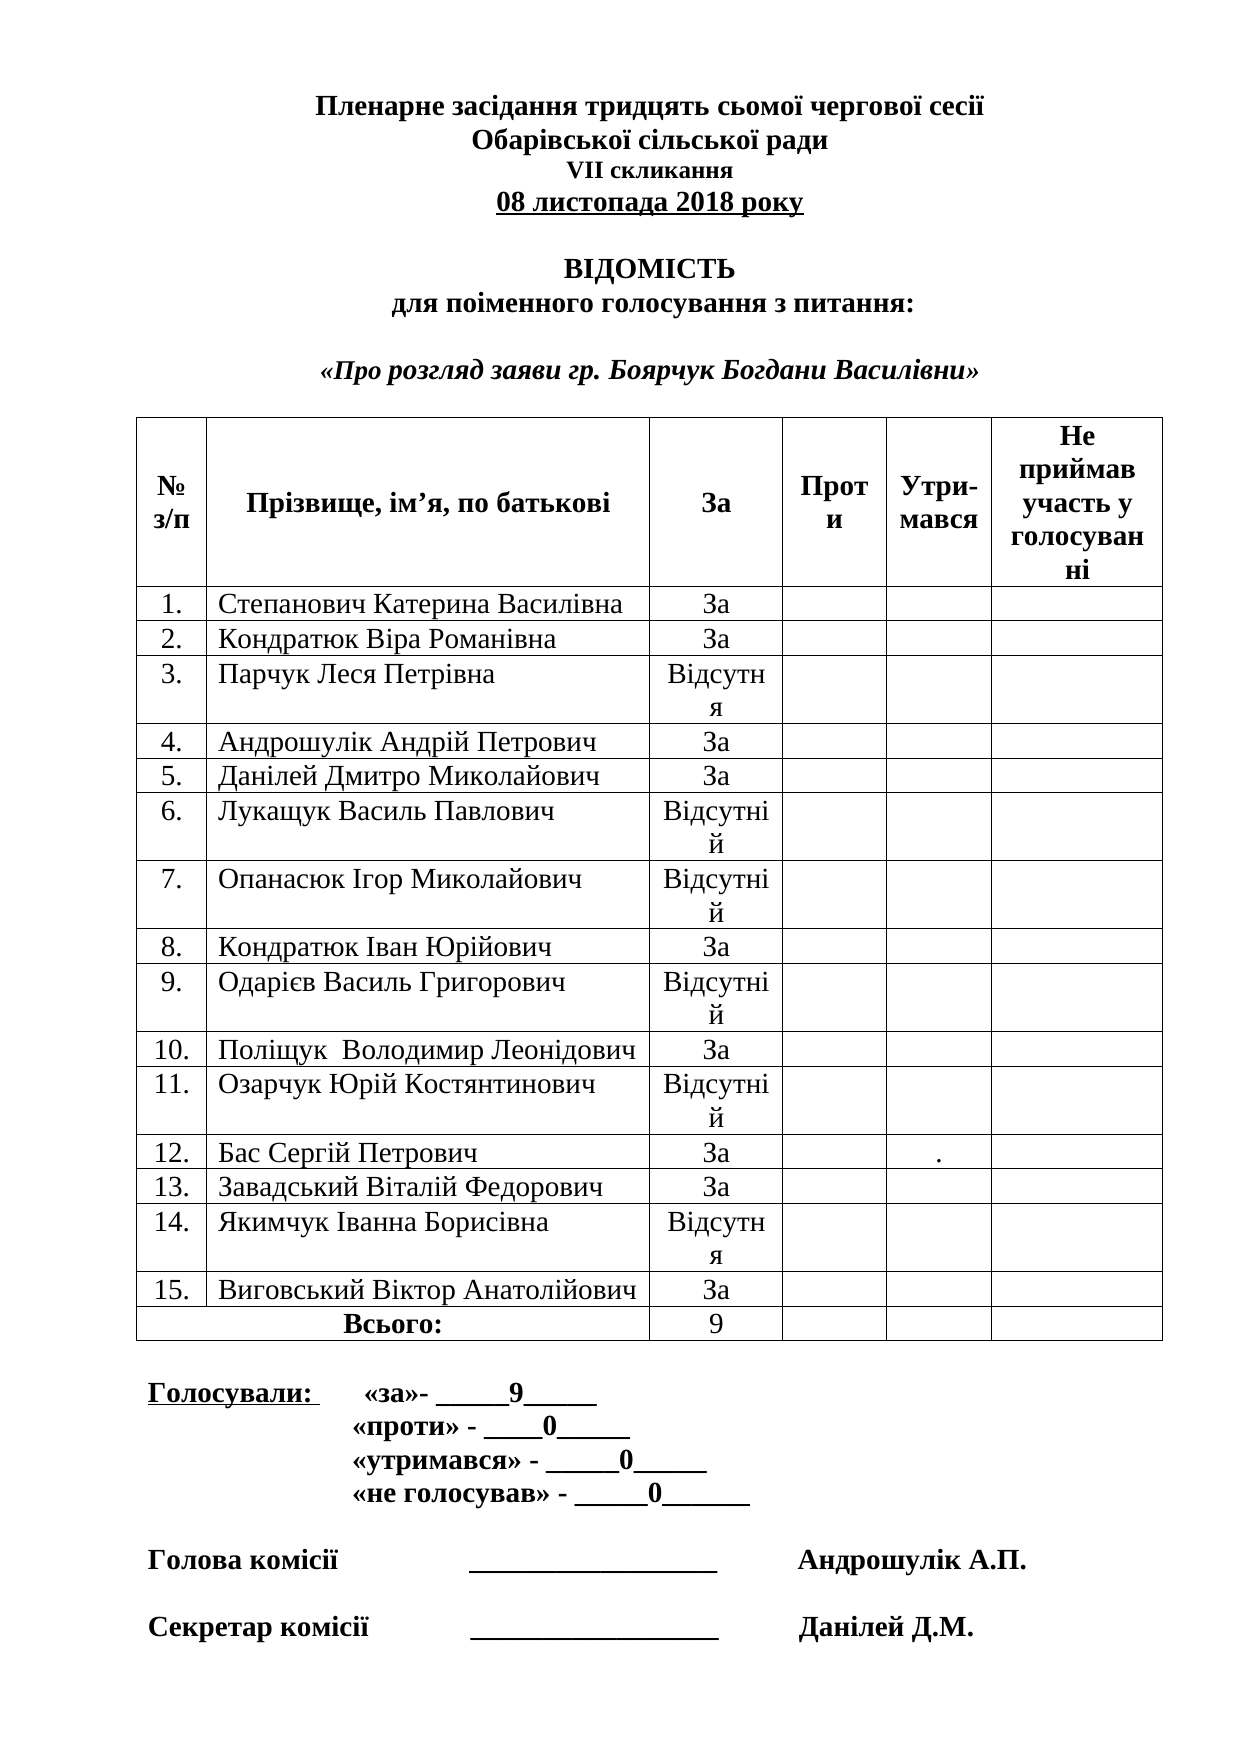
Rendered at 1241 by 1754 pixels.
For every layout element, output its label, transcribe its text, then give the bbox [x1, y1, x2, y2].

table_cell 8. [137, 929, 206, 963]
table_cell [887, 587, 991, 620]
table_cell [887, 1032, 991, 1066]
table_header Прізвище, ім’я, по батькові [207, 418, 649, 586]
table_cell [992, 1272, 1162, 1306]
table_cell За [650, 1032, 782, 1066]
table_cell 6. [137, 793, 206, 860]
table_cell За [650, 759, 782, 792]
table_cell За [650, 1169, 782, 1203]
table_cell Всього: [137, 1307, 649, 1340]
table_cell За [650, 1272, 782, 1306]
text «утримався» - _____0_____ [148, 1442, 1152, 1475]
table_cell [783, 1135, 886, 1168]
table_cell [783, 1204, 886, 1271]
table_cell 13. [137, 1169, 206, 1203]
table_cell 4. [137, 724, 206, 757]
text для поіменного голосування з питання: [148, 285, 1152, 318]
table_cell [992, 793, 1162, 860]
text 08 листопада 2018 року [148, 184, 1152, 218]
table_cell Кондратюк Іван Юрійович [207, 929, 649, 963]
table_cell [783, 861, 886, 928]
table_cell [783, 1067, 886, 1134]
table_header За [650, 418, 782, 586]
table_cell [992, 861, 1162, 928]
table_cell Виговський Віктор Анатолійович [207, 1272, 649, 1306]
table_cell 11. [137, 1067, 206, 1134]
table_cell Опанасюк Ігор Миколайович [207, 861, 649, 928]
table_cell Завадський Віталій Федорович [207, 1169, 649, 1203]
table_cell [992, 1169, 1162, 1203]
table_cell [783, 759, 886, 792]
table_cell Лукащук Василь Павлович [207, 793, 649, 860]
table_cell За [650, 929, 782, 963]
table_cell . [887, 1135, 991, 1168]
table_cell 12. [137, 1135, 206, 1168]
table_cell [887, 1272, 991, 1306]
table_header Не приймав участь у голосуванні [992, 418, 1162, 586]
table_cell [992, 1307, 1162, 1340]
table_cell Якимчук Іванна Борисівна [207, 1204, 649, 1271]
table_cell [992, 1204, 1162, 1271]
table_cell [887, 793, 991, 860]
table_cell [887, 759, 991, 792]
table_cell Бас Сергій Петрович [207, 1135, 649, 1168]
table_cell [887, 964, 991, 1031]
text Секретар комісії _________________ Данілей Д.М. [148, 1609, 1152, 1643]
table_cell Степанович Катерина Василівна [207, 587, 649, 620]
table_header Утри-мався [887, 418, 991, 586]
table_cell 7. [137, 861, 206, 928]
table_cell Відсутній [650, 964, 782, 1031]
table_cell [783, 1272, 886, 1306]
table_cell [992, 724, 1162, 757]
table_cell [783, 964, 886, 1031]
table_cell [992, 621, 1162, 655]
table_cell [992, 656, 1162, 723]
text Голосували: «за»- _____9_____ [148, 1375, 1152, 1408]
table_header Проти [783, 418, 886, 586]
table_cell Андрошулік Андрій Петрович [207, 724, 649, 757]
table_cell [992, 1135, 1162, 1168]
table_cell За [650, 724, 782, 757]
table_cell Поліщук Володимир Леонідович [207, 1032, 649, 1066]
table_cell [992, 759, 1162, 792]
table_cell За [650, 1135, 782, 1168]
table_cell Одарієв Василь Григорович [207, 964, 649, 1031]
table_cell 14. [137, 1204, 206, 1271]
text VII скликання [148, 156, 1152, 184]
table_cell 3. [137, 656, 206, 723]
text ВІДОМІСТЬ [148, 251, 1152, 285]
table_cell Відсутній [650, 1067, 782, 1134]
text Обарівської сільської ради [148, 122, 1152, 156]
table_cell 9. [137, 964, 206, 1031]
table_cell Відсутній [650, 861, 782, 928]
text «Про розгляд заяви гр. Боярчук Богдани Василівни» [148, 352, 1152, 386]
table_header № з/п [137, 418, 206, 586]
table_cell 10. [137, 1032, 206, 1066]
table_cell [887, 621, 991, 655]
table_cell За [650, 621, 782, 655]
text «не голосував» - _____0______ [148, 1475, 1152, 1509]
table_cell [783, 1307, 886, 1340]
text Пленарне засідання тридцять сьомої чергової сесії [148, 88, 1152, 122]
table_cell 9 [650, 1307, 782, 1340]
table_cell Відсутня [650, 656, 782, 723]
table_cell Кондратюк Віра Романівна [207, 621, 649, 655]
table_cell Парчук Леся Петрівна [207, 656, 649, 723]
table_cell За [650, 587, 782, 620]
table_cell [783, 1169, 886, 1203]
table_cell [992, 1032, 1162, 1066]
table_cell 1. [137, 587, 206, 620]
table_cell [783, 621, 886, 655]
table_cell [887, 1307, 991, 1340]
table_cell [783, 929, 886, 963]
table_cell [887, 861, 991, 928]
table_cell [992, 964, 1162, 1031]
table_cell 5. [137, 759, 206, 792]
table_cell Відсутній [650, 793, 782, 860]
table_cell [783, 724, 886, 757]
table_cell 15. [137, 1272, 206, 1306]
table_cell [887, 929, 991, 963]
table_cell [783, 587, 886, 620]
text «проти» - ____0_____ [148, 1408, 1152, 1442]
table_cell Відсутня [650, 1204, 782, 1271]
table_cell 2. [137, 621, 206, 655]
table_cell Озарчук Юрій Костянтинович [207, 1067, 649, 1134]
table_cell Данілей Дмитро Миколайович [207, 759, 649, 792]
table_cell [992, 929, 1162, 963]
table_cell [992, 587, 1162, 620]
table_cell [783, 1032, 886, 1066]
table_cell [887, 1204, 991, 1271]
table_cell [887, 1067, 991, 1134]
table_cell [783, 793, 886, 860]
table_cell [887, 656, 991, 723]
table_cell [887, 1169, 991, 1203]
table_cell [887, 724, 991, 757]
table_cell [783, 656, 886, 723]
table_cell [992, 1067, 1162, 1134]
text Голова комісії _________________ Андрошулік А.П. [148, 1542, 1152, 1576]
